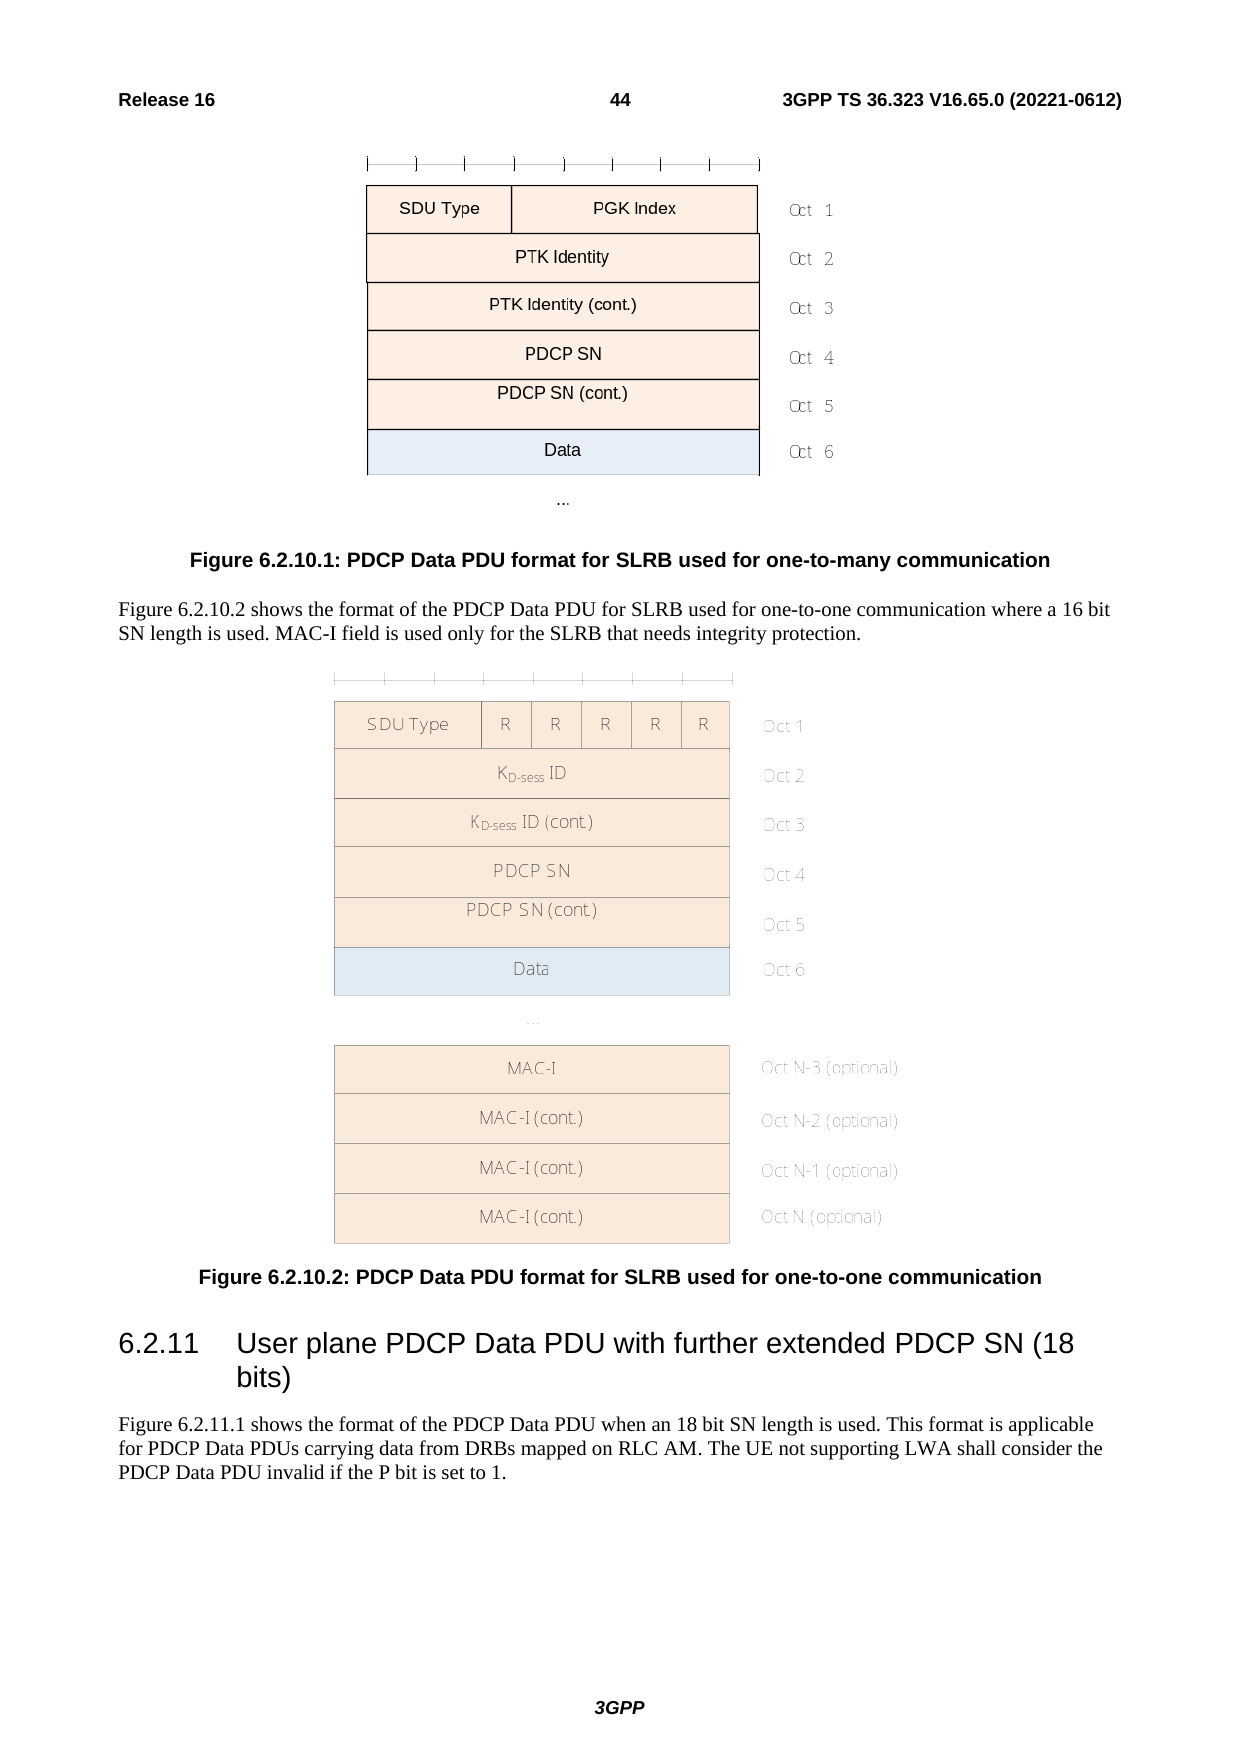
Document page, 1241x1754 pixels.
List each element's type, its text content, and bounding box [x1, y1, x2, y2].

subtitle 6.2.11 User plane PDCP Data PDU with further extended PDCP SN (18 bits) [118, 1326, 1122, 1393]
text Figure 6.2.10.2 shows the format of the PDCP Data PDU for SLRB used for one-to-one communication where a 16 bit SN length is used. MAC-I field is used only for the SLRB that needs integrity protection. [118, 596, 1122, 644]
text Figure 6.2.11.1 shows the format of the PDCP Data PDU when an 18 bit SN length is used. This format is applicable for PDCP Data PDUs carrying data from DRBs mapped on RLC AM. The UE not supporting LWA shall consider the PDCP Data PDU invalid if the P bit is set to 1. [118, 1412, 1122, 1484]
text Figure 6.2.10.1: PDCP Data PDU format for SLRB used for one-to-many communication [118, 547, 1122, 571]
text Figure 6.2.10.2: PDCP Data PDU format for SLRB used for one-to-one communication [118, 1265, 1122, 1289]
